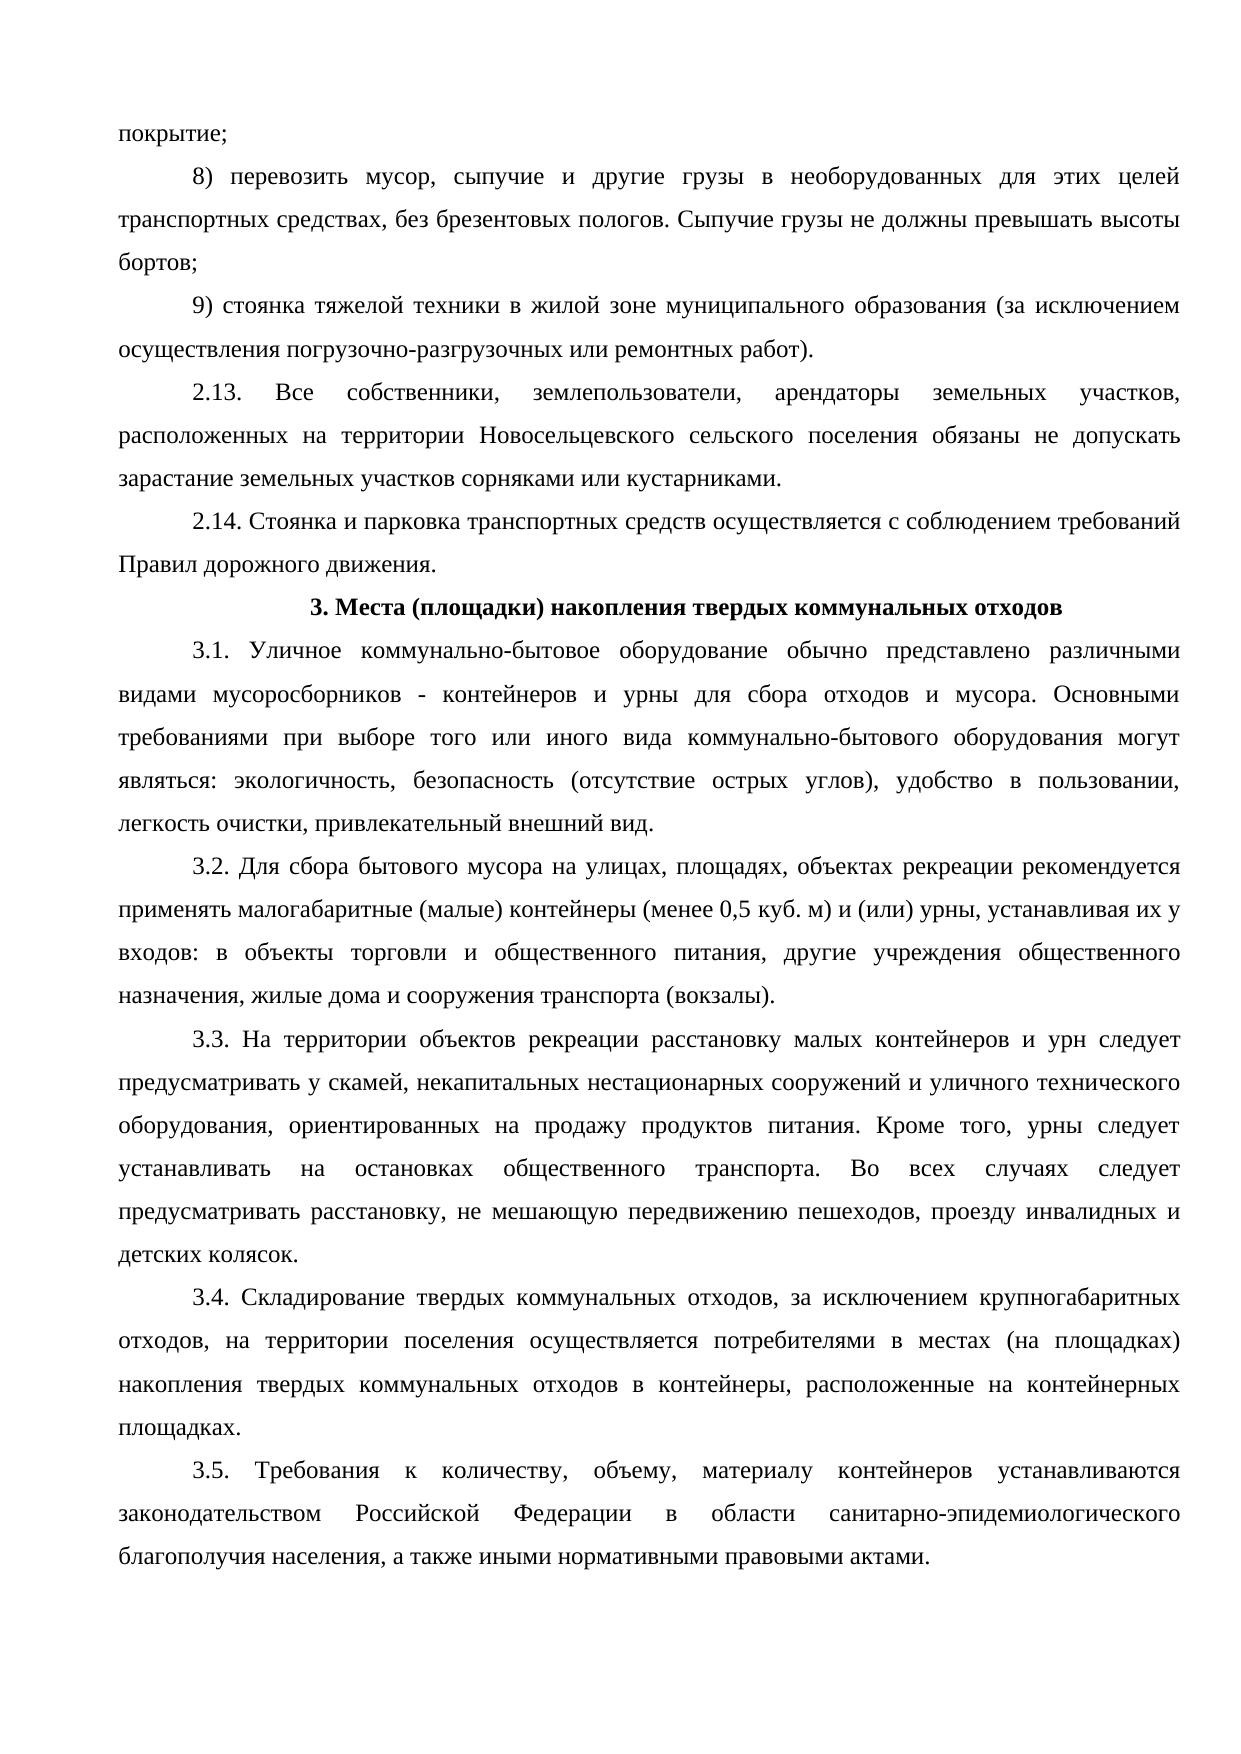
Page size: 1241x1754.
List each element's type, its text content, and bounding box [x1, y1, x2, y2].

text 3.5. Требования к количеству, объему, материалу контейнеров устанавливаются законодательством Российской Федерации в области санитарно-эпидемиологического благополучия населения, а также иными нормативными правовыми актами. [118, 1455, 1181, 1570]
text 3. Места (площадки) накопления твердых коммунальных отходов [118, 592, 1181, 621]
text 3.3. На территории объектов рекреации расстановку малых контейнеров и урн следует предусматривать у скамей, некапитальных нестационарных сооружений и уличного технического оборудования, ориентированных на продажу продуктов питания. Кроме того, урны следует устанавливать на остановках общественного транспорта. Во всех случаях следует предусматривать расстановку, не мешающую передвижению пешеходов, проезду инвалидных и детских колясок. [118, 1024, 1181, 1268]
text 3.1. Уличное коммунально-бытовое оборудование обычно представлено различными видами мусоросборников - контейнеров и урны для сбора отходов и мусора. Основными требованиями при выборе того или иного вида коммунально-бытового оборудования могут являться: экологичность, безопасность (отсутствие острых углов), удобство в пользовании, легкость очистки, привлекательный внешний вид. [118, 636, 1181, 837]
text 3.2. Для сбора бытового мусора на улицах, площадях, объектах рекреации рекомендуется применять малогабаритные (малые) контейнеры (менее 0,5 куб. м) и (или) урны, устанавливая их у входов: в объекты торговли и общественного питания, другие учреждения общественного назначения, жилые дома и сооружения транспорта (вокзалы). [118, 851, 1181, 1009]
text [118, 118, 1181, 147]
text 3.4. Складирование твердых коммунальных отходов, за исключением крупногабаритных отходов, на территории поселения осуществляется потребителями в местах (на площадках) накопления твердых коммунальных отходов в контейнеры, расположенные на контейнерных площадках. [118, 1282, 1181, 1441]
text 8) перевозить мусор, сыпучие и другие грузы в необорудованных для этих целей транспортных средствах, без брезентовых пологов. Сыпучие грузы не должны превышать высоты бортов; [118, 161, 1181, 276]
text 2.14. Стоянка и парковка транспортных средств осуществляется с соблюдением требований Правил дорожного движения. [118, 506, 1181, 578]
text 2.13. Все собственники, землепользователи, арендаторы земельных участков, расположенных на территории Новосельцевского сельского поселения обязаны не допускать зарастание земельных участков сорняками или кустарниками. [118, 377, 1181, 492]
text 9) стоянка тяжелой техники в жилой зоне муниципального образования (за исключением осуществления погрузочно-разгрузочных или ремонтных работ). [118, 291, 1181, 362]
